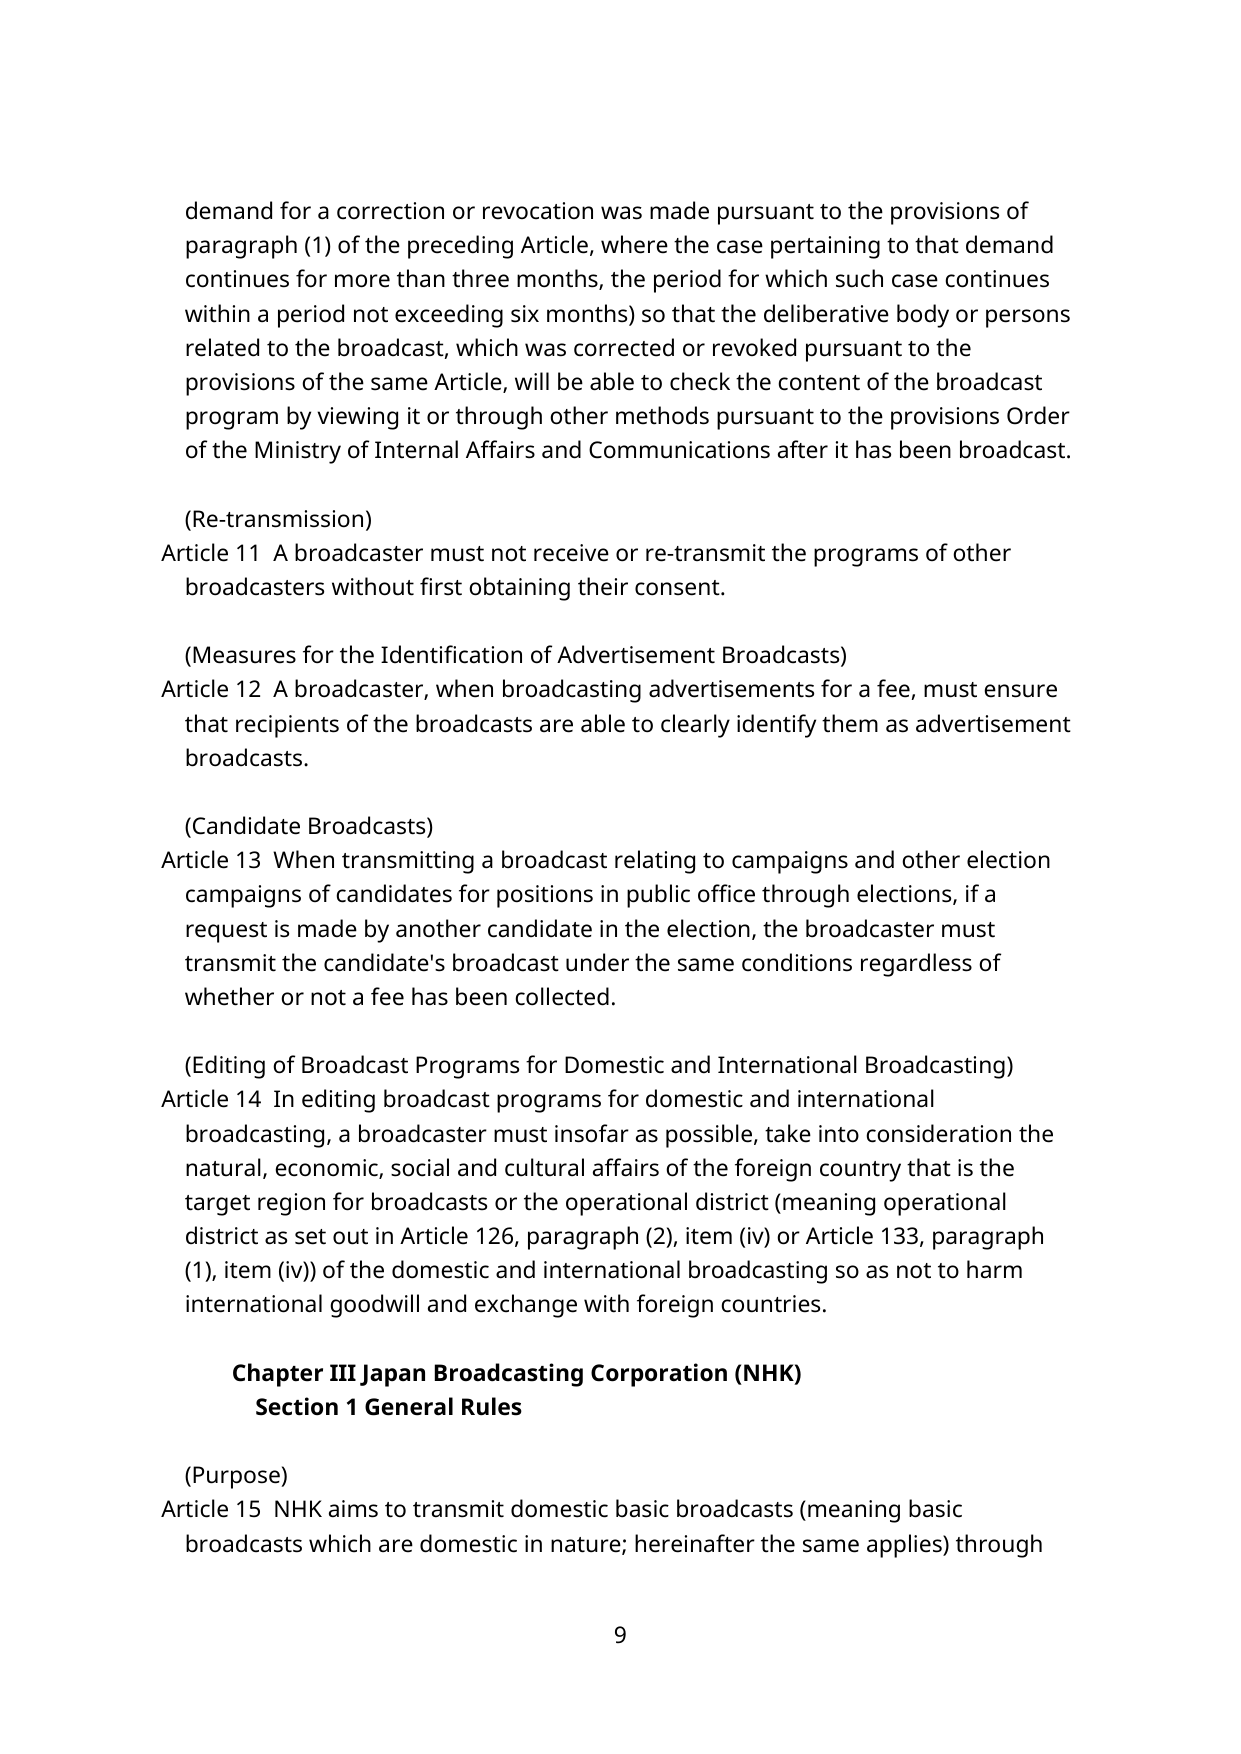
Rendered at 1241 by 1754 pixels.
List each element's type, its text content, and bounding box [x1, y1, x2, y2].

text (Measures for the Identification of Advertisement Broadcasts) [184, 638, 1079, 672]
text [161, 1492, 1079, 1560]
text Article 14 In editing broadcast programs for domestic and international broadcasting, a broadcaster must insofar as possible, take into consideration the natural, economic, social and cultural affairs of the foreign country that is the target region for broadcasts or the operational district (meaning operational district as set out in Article 126, paragraph (2), item (iv) or Article 133, paragraph (1), item (iv)) of the domestic and international broadcasting so as not to harm international goodwill and exchange with foreign countries. [161, 1082, 1079, 1321]
text Article 13 When transmitting a broadcast relating to campaigns and other election campaigns of candidates for positions in public office through elections, if a request is made by another candidate in the election, the broadcaster must transmit the candidate's broadcast under the same conditions regardless of whether or not a fee has been collected. [161, 843, 1079, 1014]
text (Editing of Broadcast Programs for Domestic and International Broadcasting) [184, 1048, 1079, 1082]
text Section 1 General Rules [253, 1389, 1079, 1424]
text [161, 194, 1079, 467]
text (Re-transmission) [184, 501, 1079, 535]
text Chapter III Japan Broadcasting Corporation (NHK) [230, 1355, 1079, 1389]
text (Candidate Broadcasts) [184, 809, 1079, 843]
text Article 11 A broadcaster must not receive or re-transmit the programs of other broadcasters without first obtaining their consent. [161, 535, 1079, 604]
text (Purpose) [184, 1458, 1079, 1492]
text Article 12 A broadcaster, when broadcasting advertisements for a fee, must ensure that recipients of the broadcasts are able to clearly identify them as advertisement broadcasts. [161, 672, 1079, 774]
